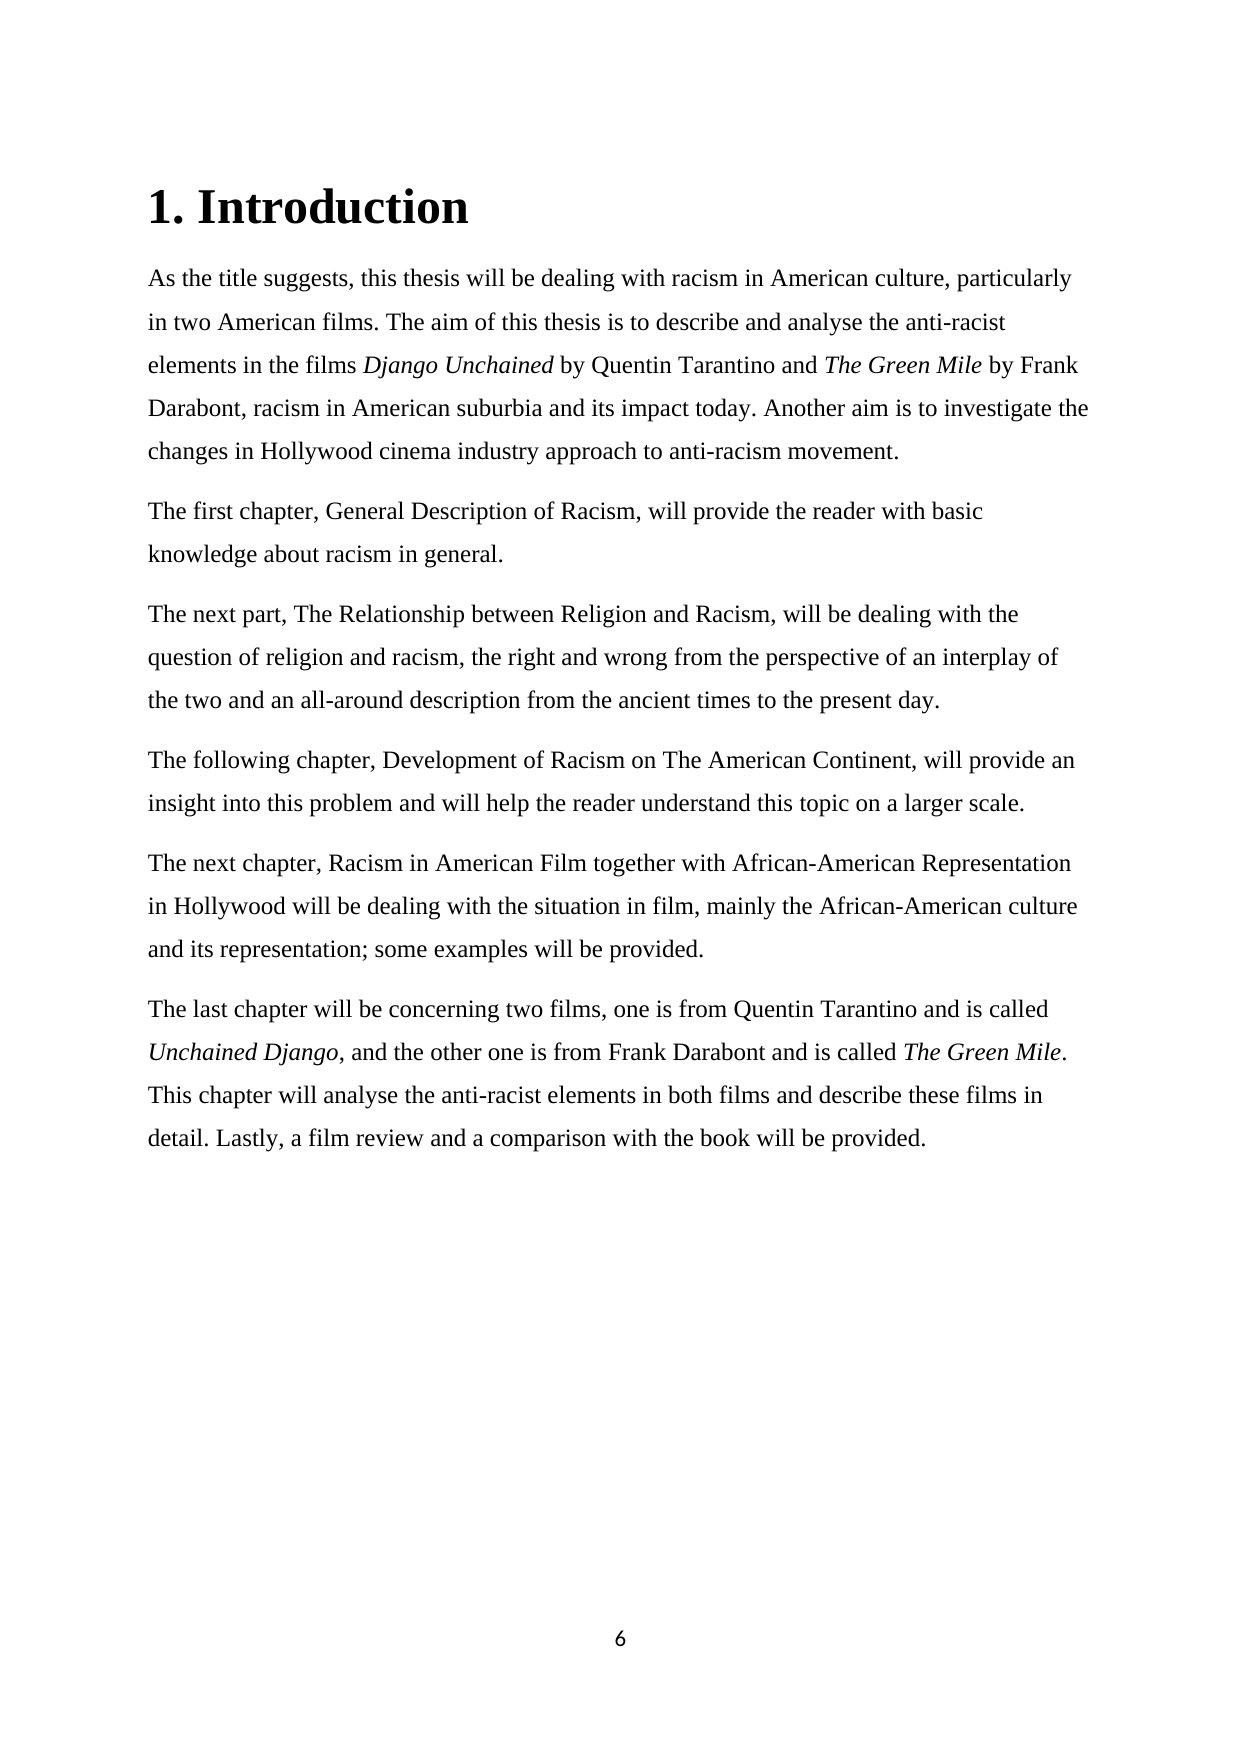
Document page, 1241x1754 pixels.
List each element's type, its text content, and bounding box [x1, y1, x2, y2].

text The last chapter will be concerning two films, one is from Quentin Tarantino and is called Unchained Django, and the other one is from Frank Darabont and is called The Green Mile. This chapter will analyse the anti-racist elements in both films and describe these films in detail. Lastly, a film review and a comparison with the book will be provided. [148, 994, 1093, 1152]
text The next chapter, Racism in American Film together with African-American Representation in Hollywood will be dealing with the situation in film, mainly the African-American culture and its representation; some examples will be provided. [148, 848, 1093, 963]
subtitle 1. Introduction [148, 177, 1093, 234]
text The first chapter, General Description of Racism, will provide the reader with basic knowledge about racism in general. [148, 496, 1093, 568]
text The next part, The Relationship between Religion and Racism, will be dealing with the question of religion and racism, the right and wrong from the perspective of an interplay of the two and an all-around description from the ancient times to the present day. [148, 599, 1093, 714]
text As the title suggests, this thesis will be dealing with racism in American culture, particularly in two American films. The aim of this thesis is to describe and analyse the anti-racist elements in the films Django Unchained by Quentin Tarantino and The Green Mile by Frank Darabont, racism in American suburbia and its impact today. Another aim is to investigate the changes in Hollywood cinema industry approach to anti-racism movement. [148, 263, 1093, 465]
text The following chapter, Development of Racism on The American Continent, will provide an insight into this problem and will help the reader understand this topic on a larger scale. [148, 745, 1093, 817]
